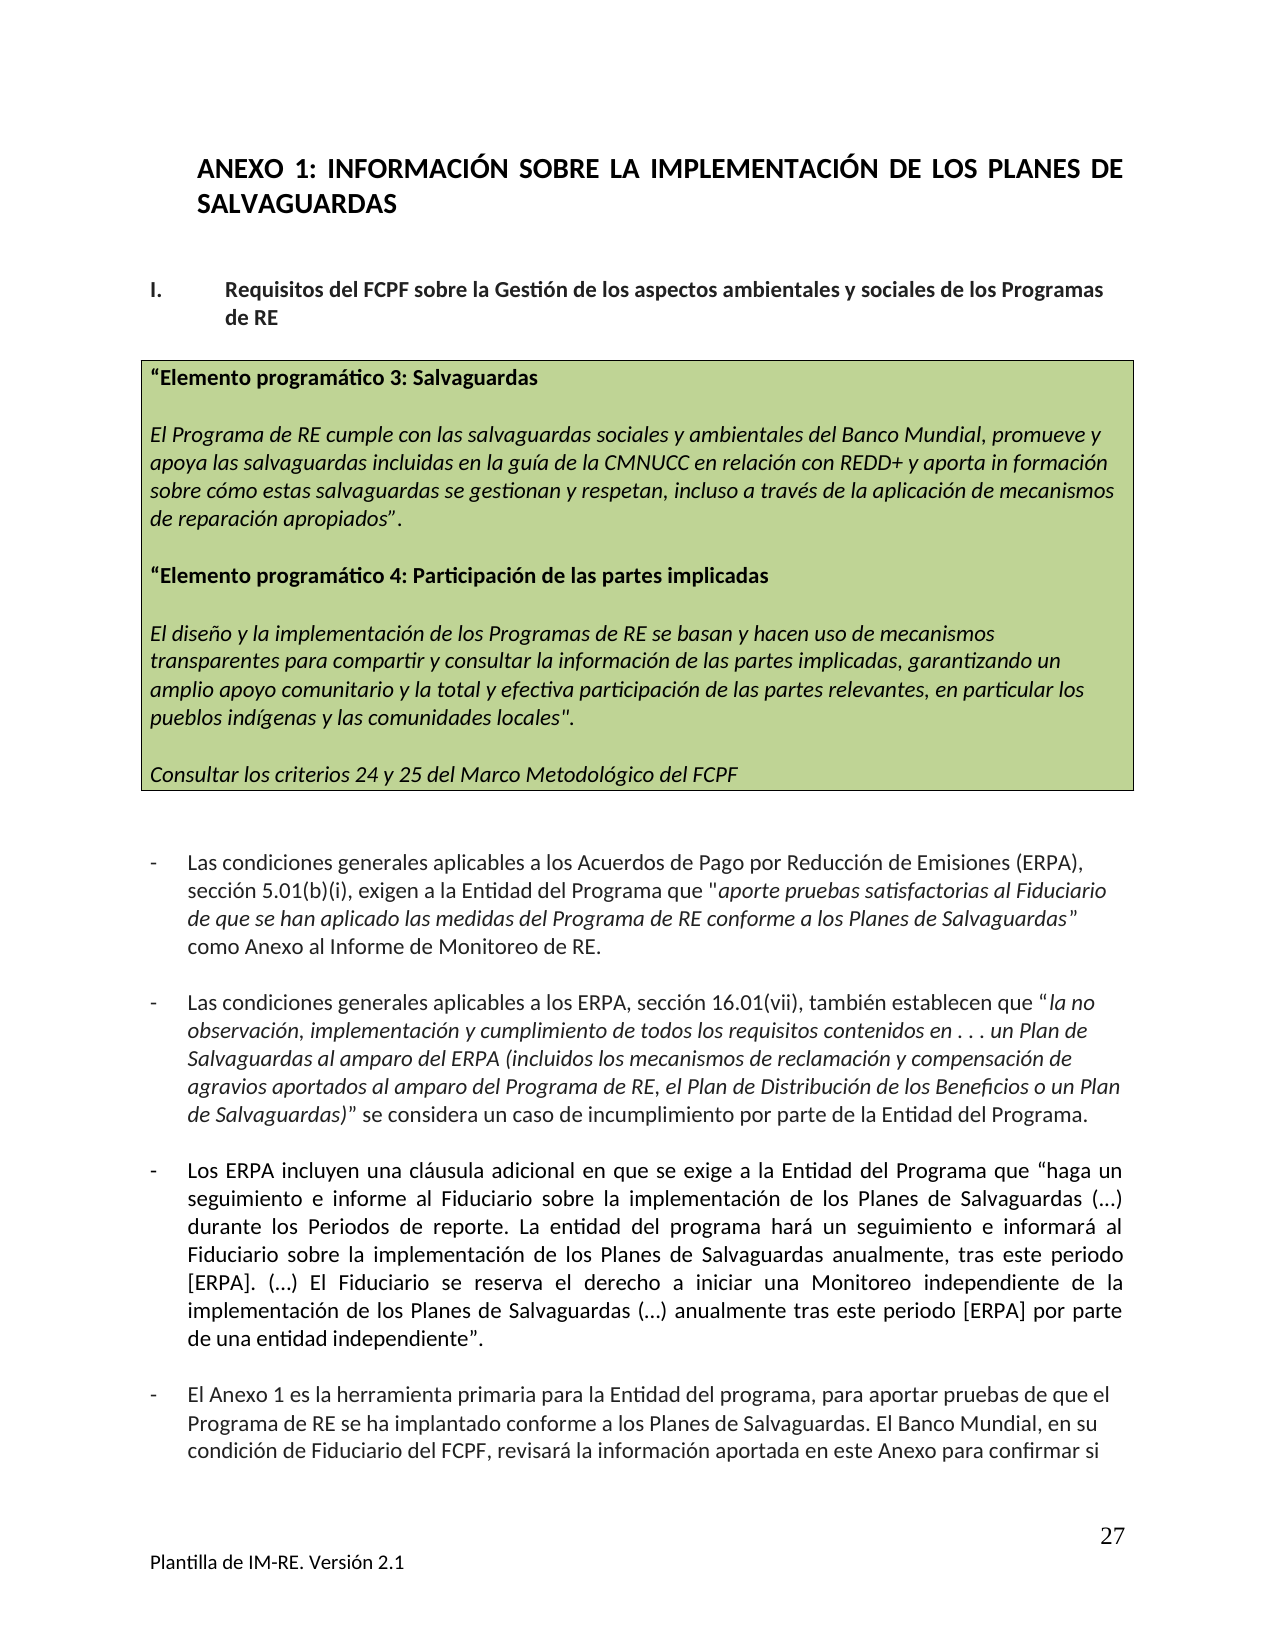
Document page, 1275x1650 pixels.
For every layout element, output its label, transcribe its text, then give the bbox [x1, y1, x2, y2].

text “Elemento programático 4: Participación de las partes implicadas [142, 558, 1133, 589]
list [150, 1381, 1125, 1465]
list Las condiciones generales aplicables a los ERPA, sección 16.01(vii), también establecen que “la no observación, implementación y cumplimiento de todos los requisitos contenidos en . . . un Plan de Salvaguardas al amparo del ERPA (incluidos los mecanismos de reclamación y compensación de agravios aportados al amparo del Programa de RE, el Plan de Distribución de los Beneficios o un Plan de Salvaguardas)” se considera un caso de incumplimiento por parte de la Entidad del Programa. [150, 988, 1125, 1128]
text El diseño y la implementación de los Programas de RE se basan y hacen uso de mecanismos transparentes para compartir y consultar la información de las partes implicadas, garantizando un amplio apoyo comunitario y la total y efectiva participación de las partes relevantes, en particular los pueblos indígenas y las comunidades locales". [142, 616, 1133, 731]
list Los ERPA incluyen una cláusula adicional en que se exige a la Entidad del Programa que “haga un seguimiento e informe al Fiduciario sobre la implementación de los Planes de Salvaguardas (...) durante los Periodos de reporte. La entidad del programa hará un seguimiento e informará al Fiduciario sobre la implementación de los Planes de Salvaguardas anualmente, tras este periodo [ERPA]. (…) El Fiduciario se reserva el derecho a iniciar una Monitoreo independiente de la implementación de los Planes de Salvaguardas (…) anualmente tras este periodo [ERPA] por parte de una entidad independiente”. [150, 1156, 1125, 1353]
text “Elemento programático 3: Salvaguardas [142, 361, 1133, 391]
text Consultar los criterios 24 y 25 del Marco Metodológico del FCPF [142, 757, 1133, 790]
list Las condiciones generales aplicables a los Acuerdos de Pago por Reducción de Emisiones (ERPA), sección 5.01(b)(i), exigen a la Entidad del Programa que "aporte pruebas satisfactorias al Fiduciario de que se han aplicado las medidas del Programa de RE conforme a los Planes de Salvaguardas” como Anexo al Informe de Monitoreo de RE. [150, 848, 1125, 960]
text El Programa de RE cumple con las salvaguardas sociales y ambientales del Banco Mundial, promueve y apoya las salvaguardas incluidas en la guía de la CMNUCC en relación con REDD+ y aporta in formación sobre cómo estas salvaguardas se gestionan y respetan, incluso a través de la aplicación de mecanismos de reparación apropiados”. [142, 417, 1133, 532]
list Requisitos del FCPF sobre la Gestión de los aspectos ambientales y sociales de los Programas de RE [150, 275, 1125, 331]
subtitle Anexo 1: Información sobre la implementación de los Planes de salvaguardas [197, 150, 1125, 221]
